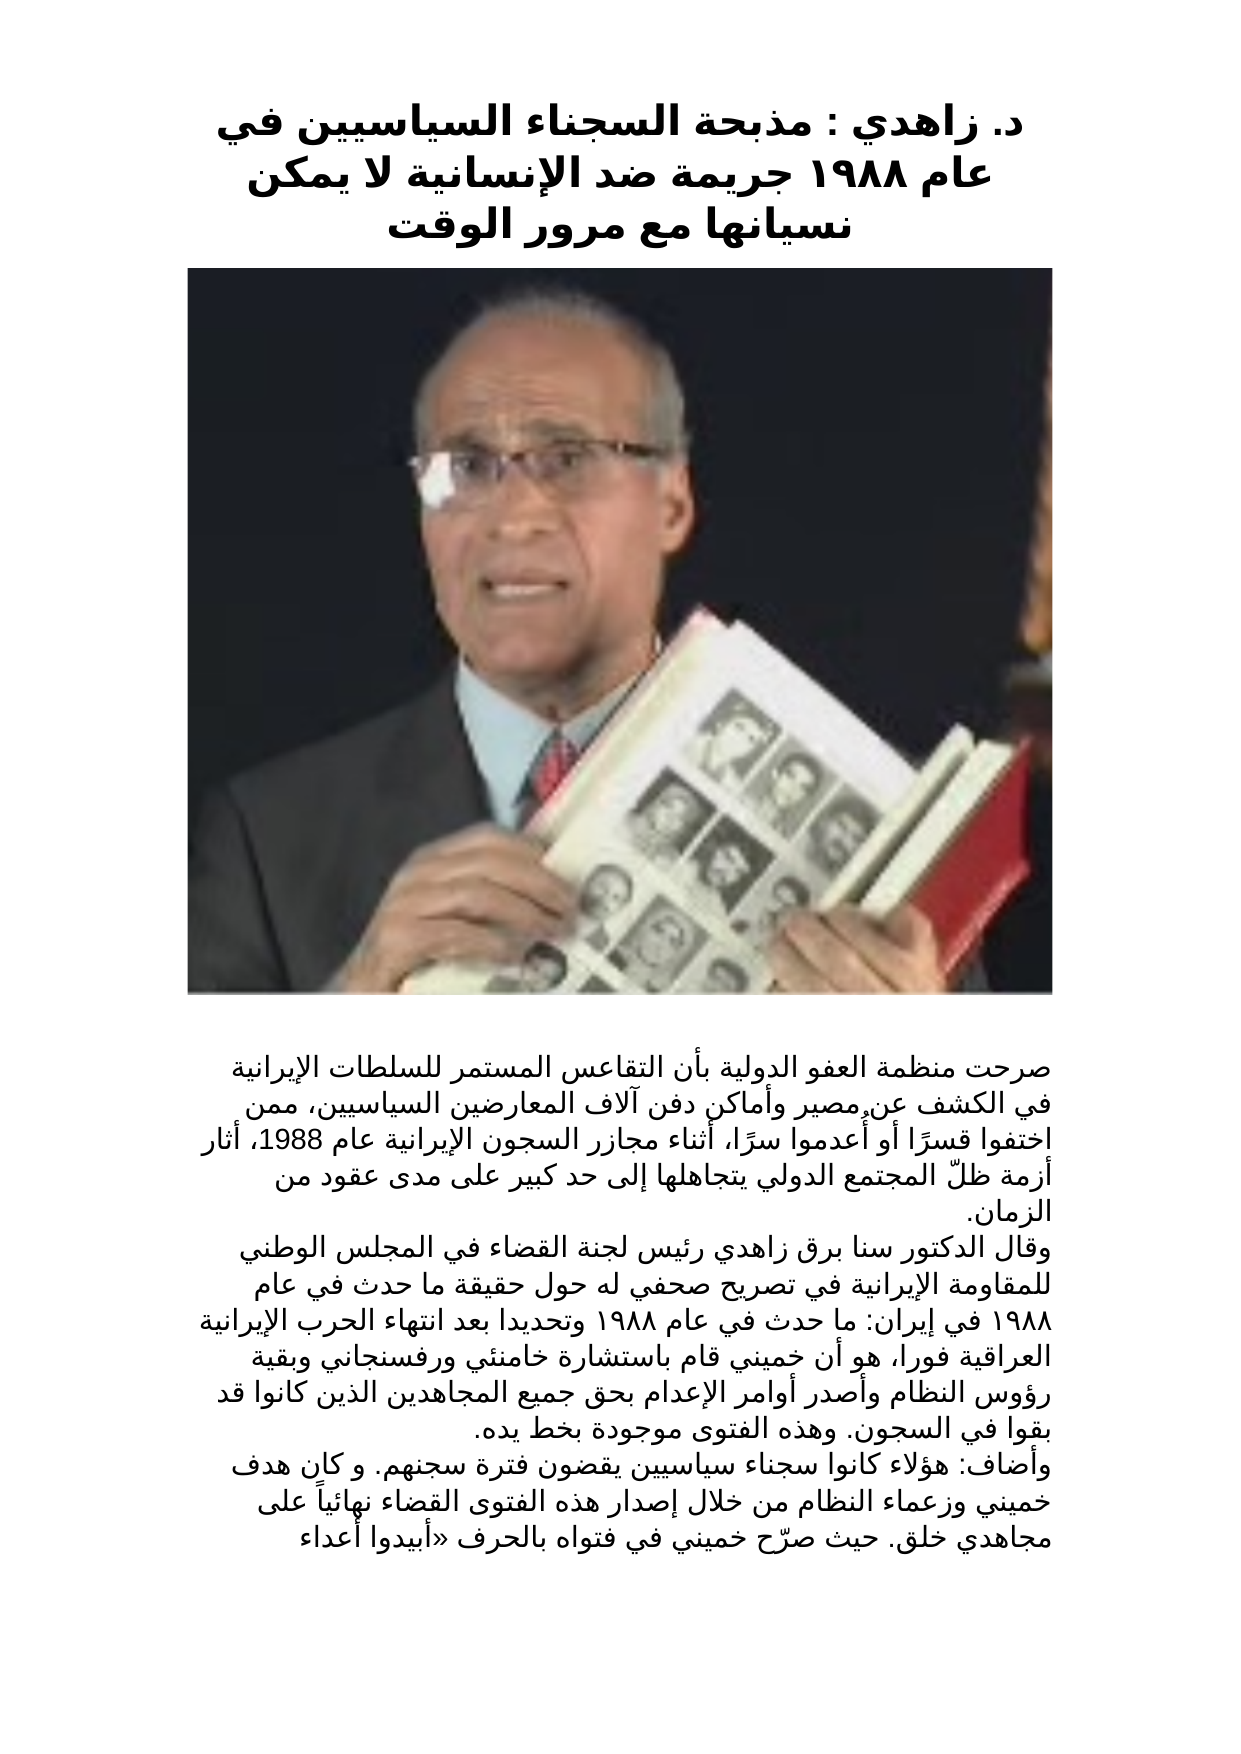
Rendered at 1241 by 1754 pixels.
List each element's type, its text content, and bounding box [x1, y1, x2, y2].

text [187, 1014, 1053, 1553]
text د. زاهدي : مذبحة السجناء السياسيين في عام ١٩٨٨ جريمة ضد الإنسانية لا يمكن نسيانها مع مرور الوقت [187, 59, 1053, 248]
picture [187, 268, 1053, 995]
